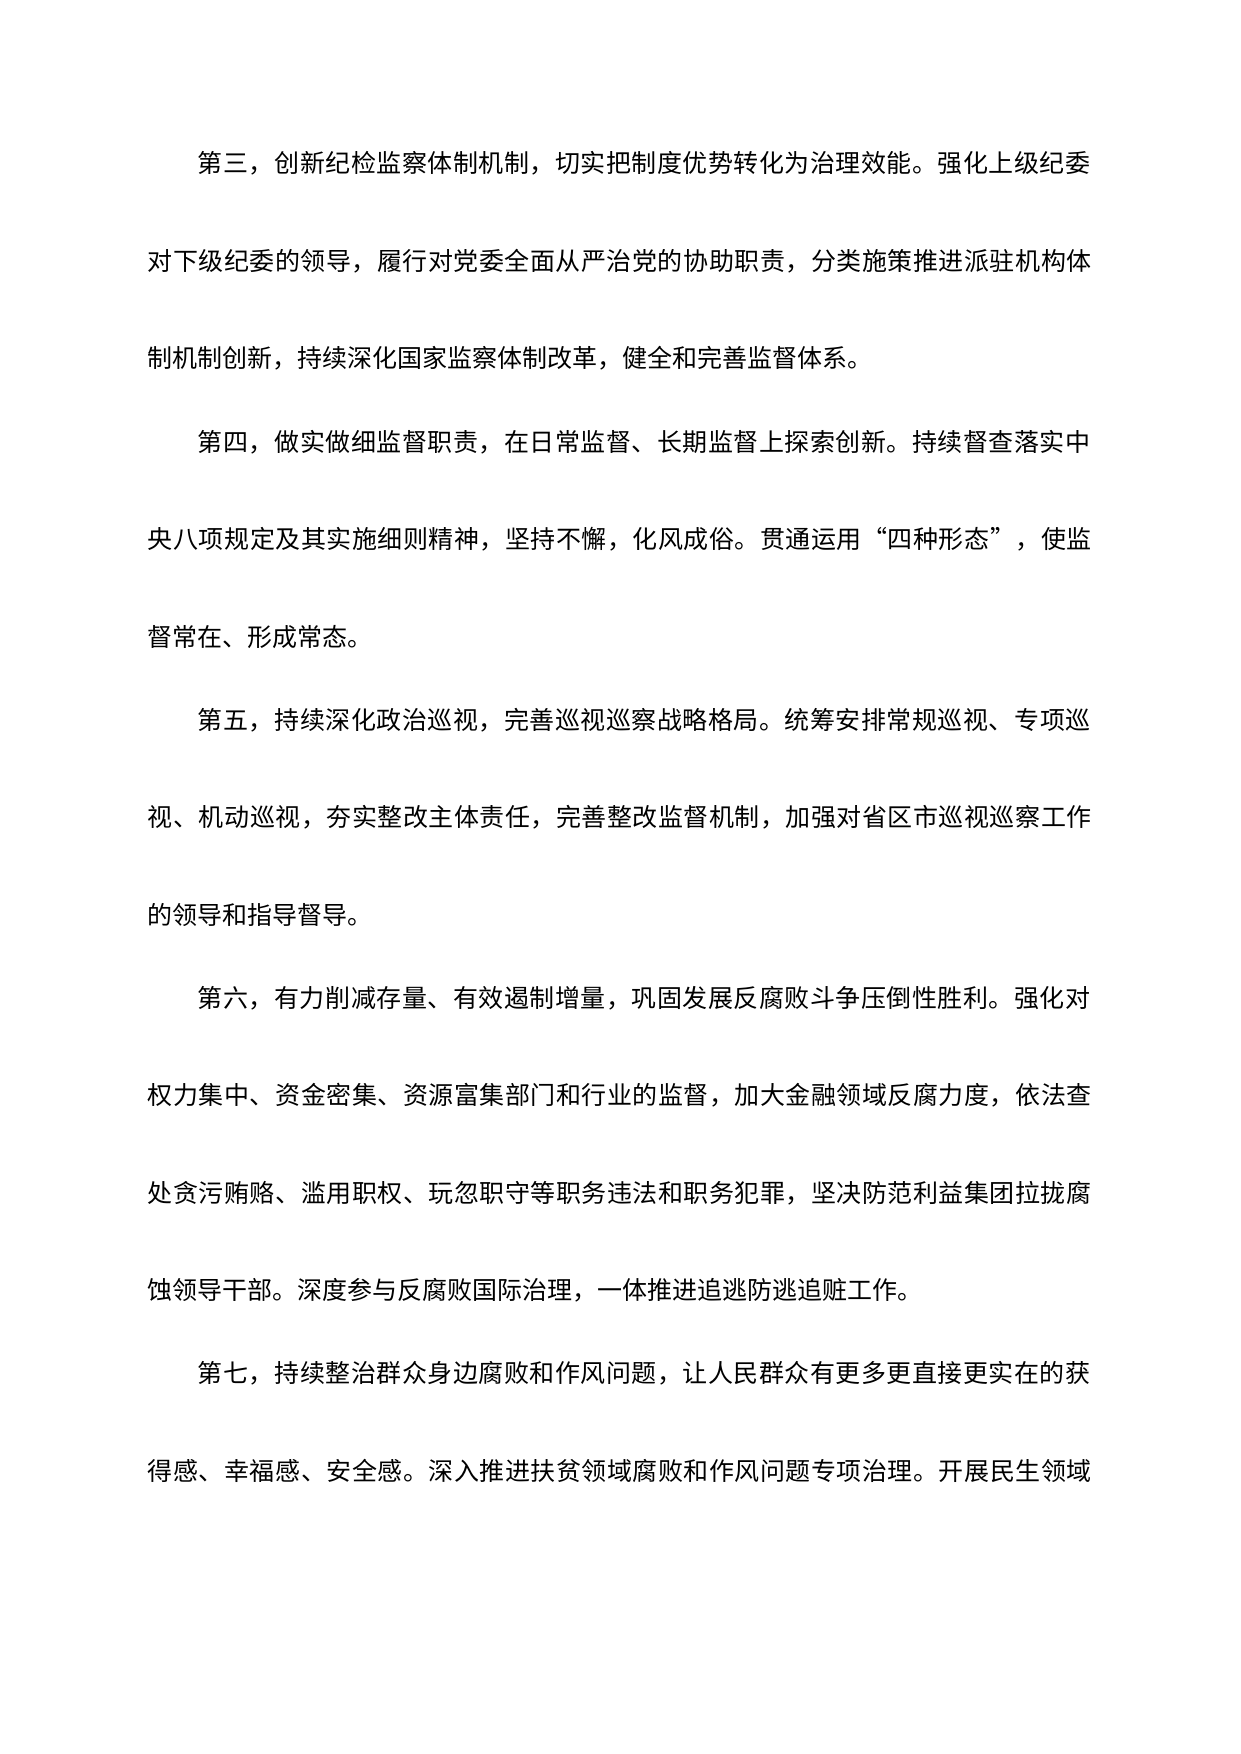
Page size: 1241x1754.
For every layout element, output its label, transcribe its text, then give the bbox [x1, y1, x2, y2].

text 第五，持续深化政治巡视，完善巡视巡察战略格局。统筹安排常规巡视、专项巡视、机动巡视，夯实整改主体责任，完善整改监督机制，加强对省区市巡视巡察工作的领导和指导督导。 [148, 686, 1092, 946]
text 第四，做实做细监督职责，在日常监督、长期监督上探索创新。持续督查落实中央八项规定及其实施细则精神，坚持不懈，化风成俗。贯通运用“四种形态”，使监督常在、形成常态。 [148, 408, 1092, 668]
text 第三，创新纪检监察体制机制，切实把制度优势转化为治理效能。强化上级纪委对下级纪委的领导，履行对党委全面从严治党的协助职责，分类施策推进派驻机构体制机制创新，持续深化国家监察体制改革，健全和完善监督体系。 [148, 129, 1092, 389]
text 第六，有力削减存量、有效遏制增量，巩固发展反腐败斗争压倒性胜利。强化对权力集中、资金密集、资源富集部门和行业的监督，加大金融领域反腐力度，依法查处贪污贿赂、滥用职权、玩忽职守等职务违法和职务犯罪，坚决防范利益集团拉拢腐蚀领导干部。深度参与反腐败国际治理，一体推进追逃防逃追赃工作。 [148, 964, 1092, 1321]
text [148, 1339, 1092, 1502]
